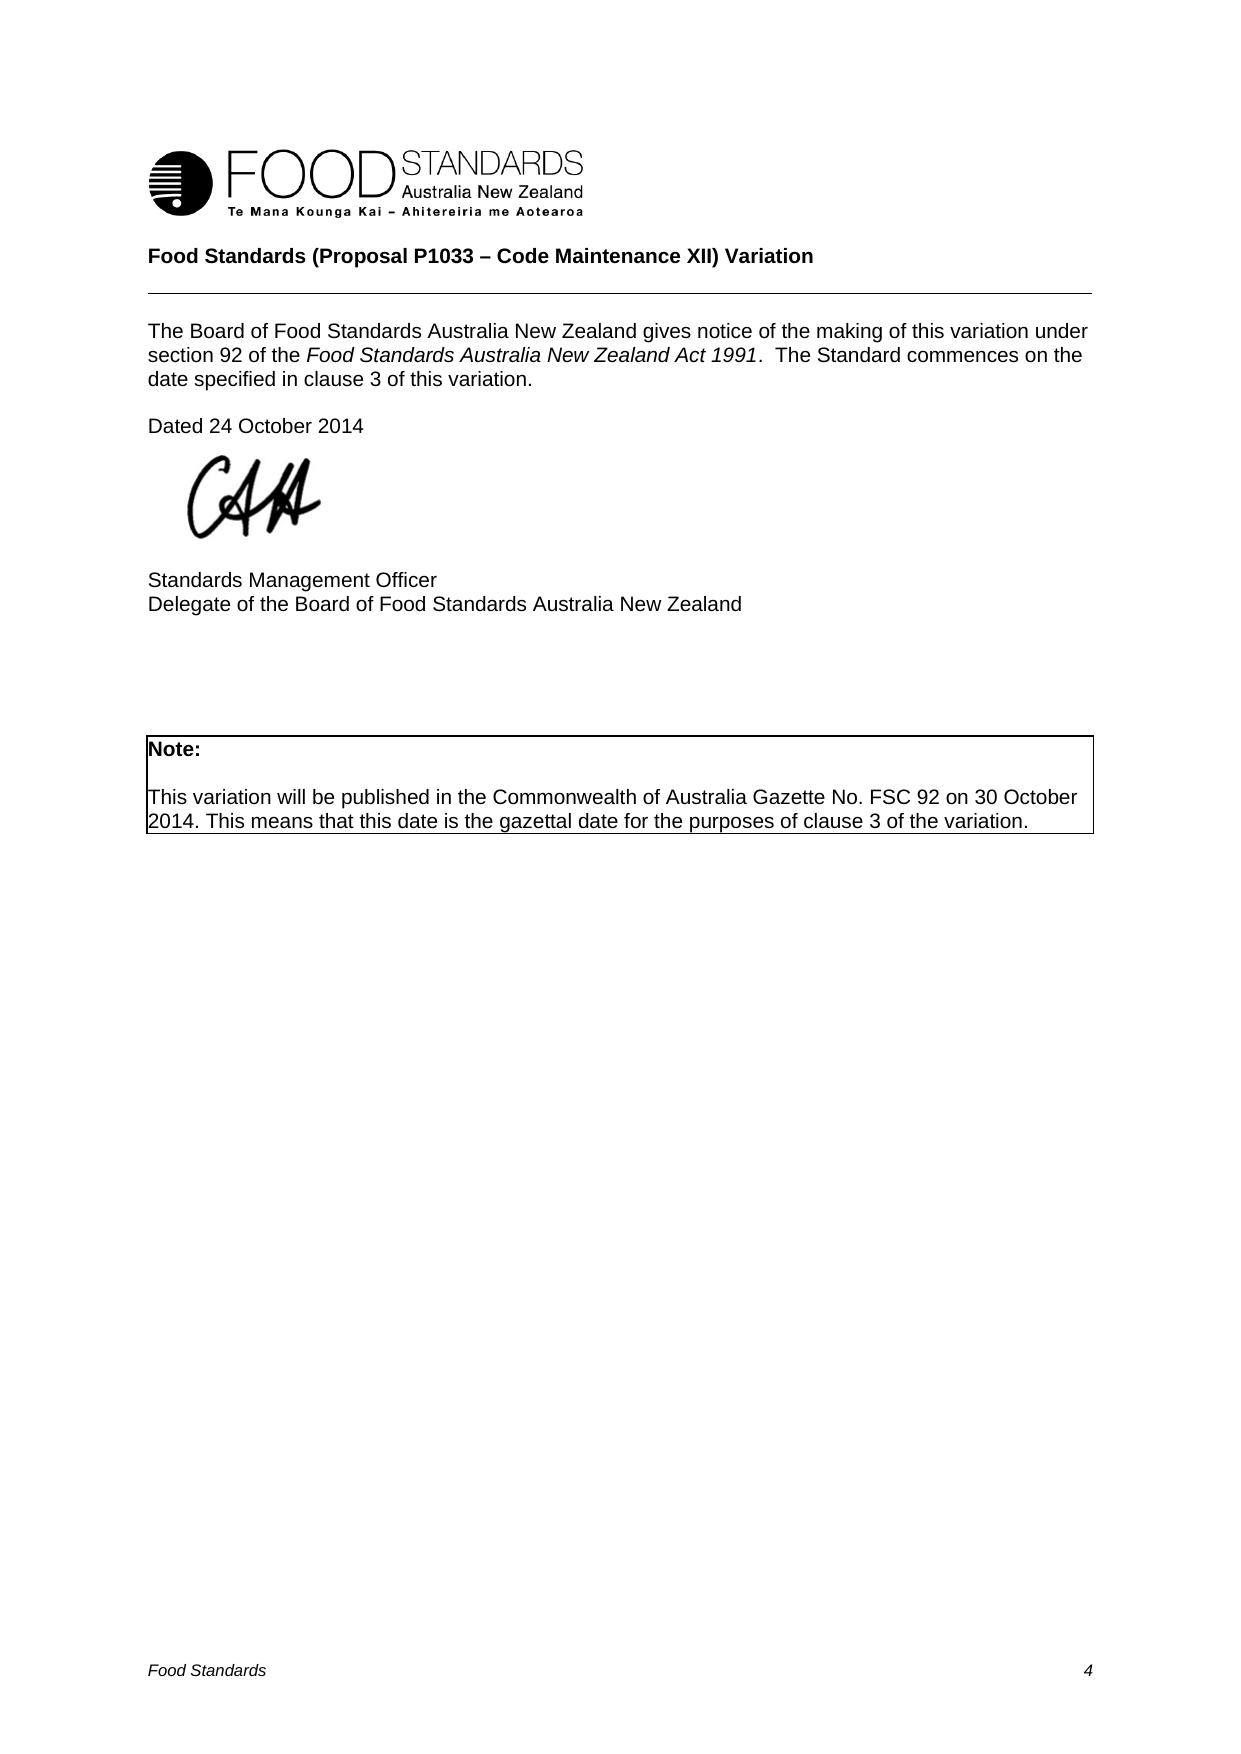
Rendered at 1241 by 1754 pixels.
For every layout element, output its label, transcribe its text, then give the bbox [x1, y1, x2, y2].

text The Board of Food Standards Australia New Zealand gives notice of the making of this variation under section 92 of the Food Standards Australia New Zealand Act 1991. The Standard commences on the date specified in clause 3 of this variation. [148, 318, 1092, 390]
text Standards Management Officer [148, 567, 1092, 591]
picture [147, 147, 584, 220]
text Delegate of the Board of Food Standards Australia New Zealand [148, 591, 1092, 615]
text Dated 24 October 2014 [148, 414, 1092, 438]
text Food Standards (Proposal P1033 – Code Maintenance XII) Variation [148, 243, 1092, 267]
text Note: [148, 737, 1093, 761]
text This variation will be published in the Commonwealth of Australia Gazette No. FSC 92 on 30 October 2014. This means that this date is the gazettal date for the purposes of clause 3 of the variation. [148, 783, 1093, 833]
picture [147, 438, 368, 568]
